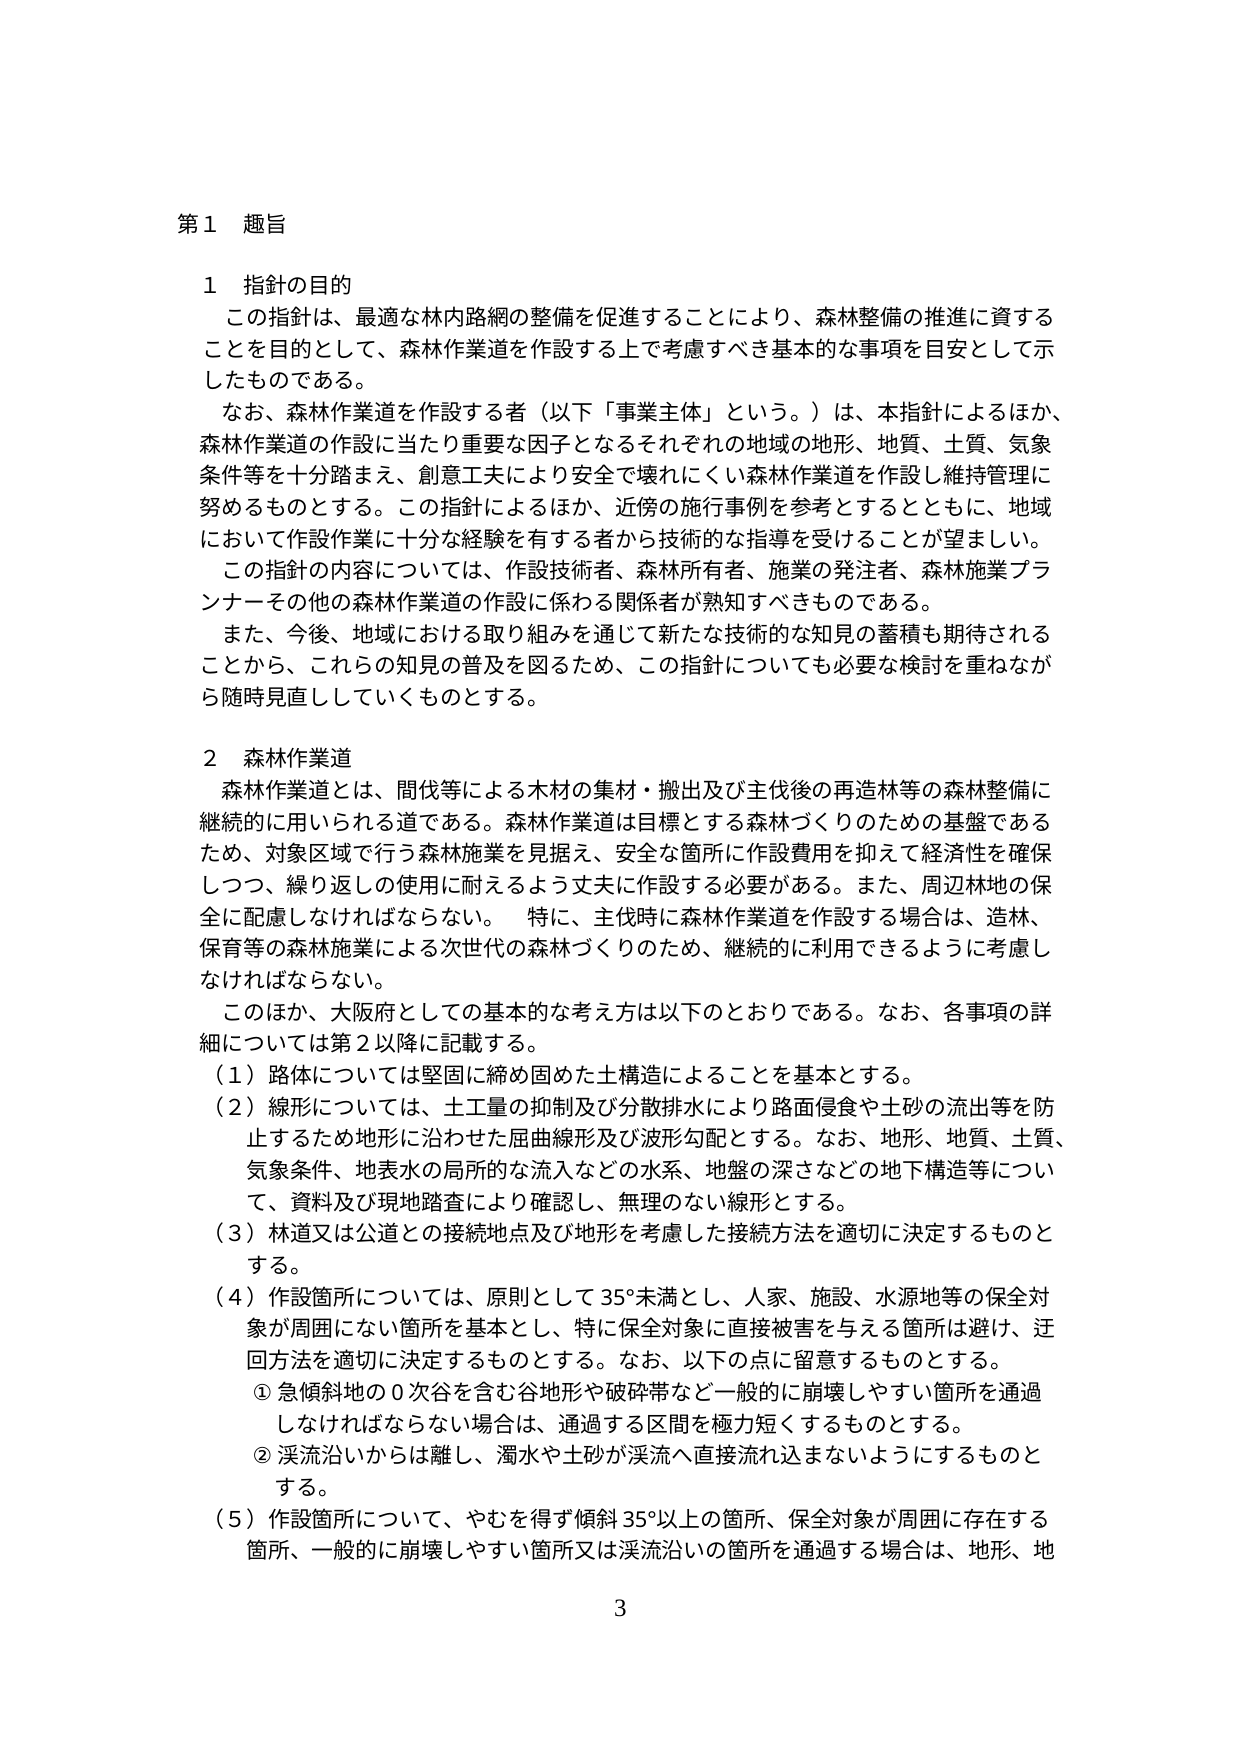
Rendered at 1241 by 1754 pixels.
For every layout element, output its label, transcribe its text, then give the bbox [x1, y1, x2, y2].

text １ 指針の目的 [177, 268, 1063, 300]
text この指針は、最適な林内路網の整備を促進することにより、森林整備の推進に資することを目的として、森林作業道を作設する上で考慮すべき基本的な事項を目安として示したものである。 [202, 300, 1063, 395]
text また、今後、地域における取り組みを通じて新たな技術的な知見の蓄積も期待されることから、これらの知見の普及を図るため、この指針についても必要な検討を重ねながら随時見直ししていくものとする。 [177, 617, 1063, 712]
text 森林作業道とは、間伐等による木材の集材・搬出及び主伐後の再造林等の森林整備に継続的に用いられる道である。森林作業道は目標とする森林づくりのための基盤であるため、対象区域で行う森林施業を見据え、安全な箇所に作設費用を抑えて経済性を確保しつつ、繰り返しの使用に耐えるよう丈夫に作設する必要がある。また、周辺林地の保全に配慮しなければならない。 特に、主伐時に森林作業道を作設する場合は、造林、保育等の森林施業による次世代の森林づくりのため、継続的に利用できるように考慮しなければならない。 [177, 773, 1063, 995]
text この指針の内容については、作設技術者、森林所有者、施業の発注者、森林施業プランナーその他の森林作業道の作設に係わる関係者が熟知すべきものである。 [177, 553, 1063, 617]
text 第１ 趣旨 [177, 207, 1063, 238]
text （３）林道又は公道との接続地点及び地形を考慮した接続方法を適切に決定するものとする。 [202, 1216, 1063, 1280]
text ① 急傾斜地の0次谷を含む谷地形や破砕帯など一般的に崩壊しやすい箇所を通過しなければならない場合は、通過する区間を極力短くするものとする。 [252, 1375, 1063, 1438]
text このほか、大阪府としての基本的な考え方は以下のとおりである。なお、各事項の詳細については第２以降に記載する。 [177, 995, 1063, 1058]
text なお、森林作業道を作設する者（以下「事業主体」という。）は、本指針によるほか、森林作業道の作設に当たり重要な因子となるそれぞれの地域の地形、地質、土質、気象条件等を十分踏まえ、創意工夫により安全で壊れにくい森林作業道を作設し維持管理に努めるものとする。この指針によるほか、近傍の施行事例を参考とするとともに、地域において作設作業に十分な経験を有する者から技術的な指導を受けることが望ましい。 [177, 395, 1063, 553]
text ② 渓流沿いからは離し、濁水や土砂が渓流へ直接流れ込まないようにするものとする。 [252, 1438, 1063, 1502]
text （４）作設箇所については、原則として35°未満とし、人家、施設、水源地等の保全対象が周囲にない箇所を基本とし、特に保全対象に直接被害を与える箇所は避け、迂回方法を適切に決定するものとする。なお、以下の点に留意するものとする。 [202, 1280, 1063, 1375]
text ２ 森林作業道 [177, 741, 1063, 773]
text （２）線形については、土工量の抑制及び分散排水により路面侵食や土砂の流出等を防止するため地形に沿わせた屈曲線形及び波形勾配とする。なお、地形、地質、土質、気象条件、地表水の局所的な流入などの水系、地盤の深さなどの地下構造等について、資料及び現地踏査により確認し、無理のない線形とする。 [202, 1090, 1063, 1216]
text （１）路体については堅固に締め固めた土構造によることを基本とする。 [202, 1058, 1063, 1090]
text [202, 1502, 1063, 1565]
